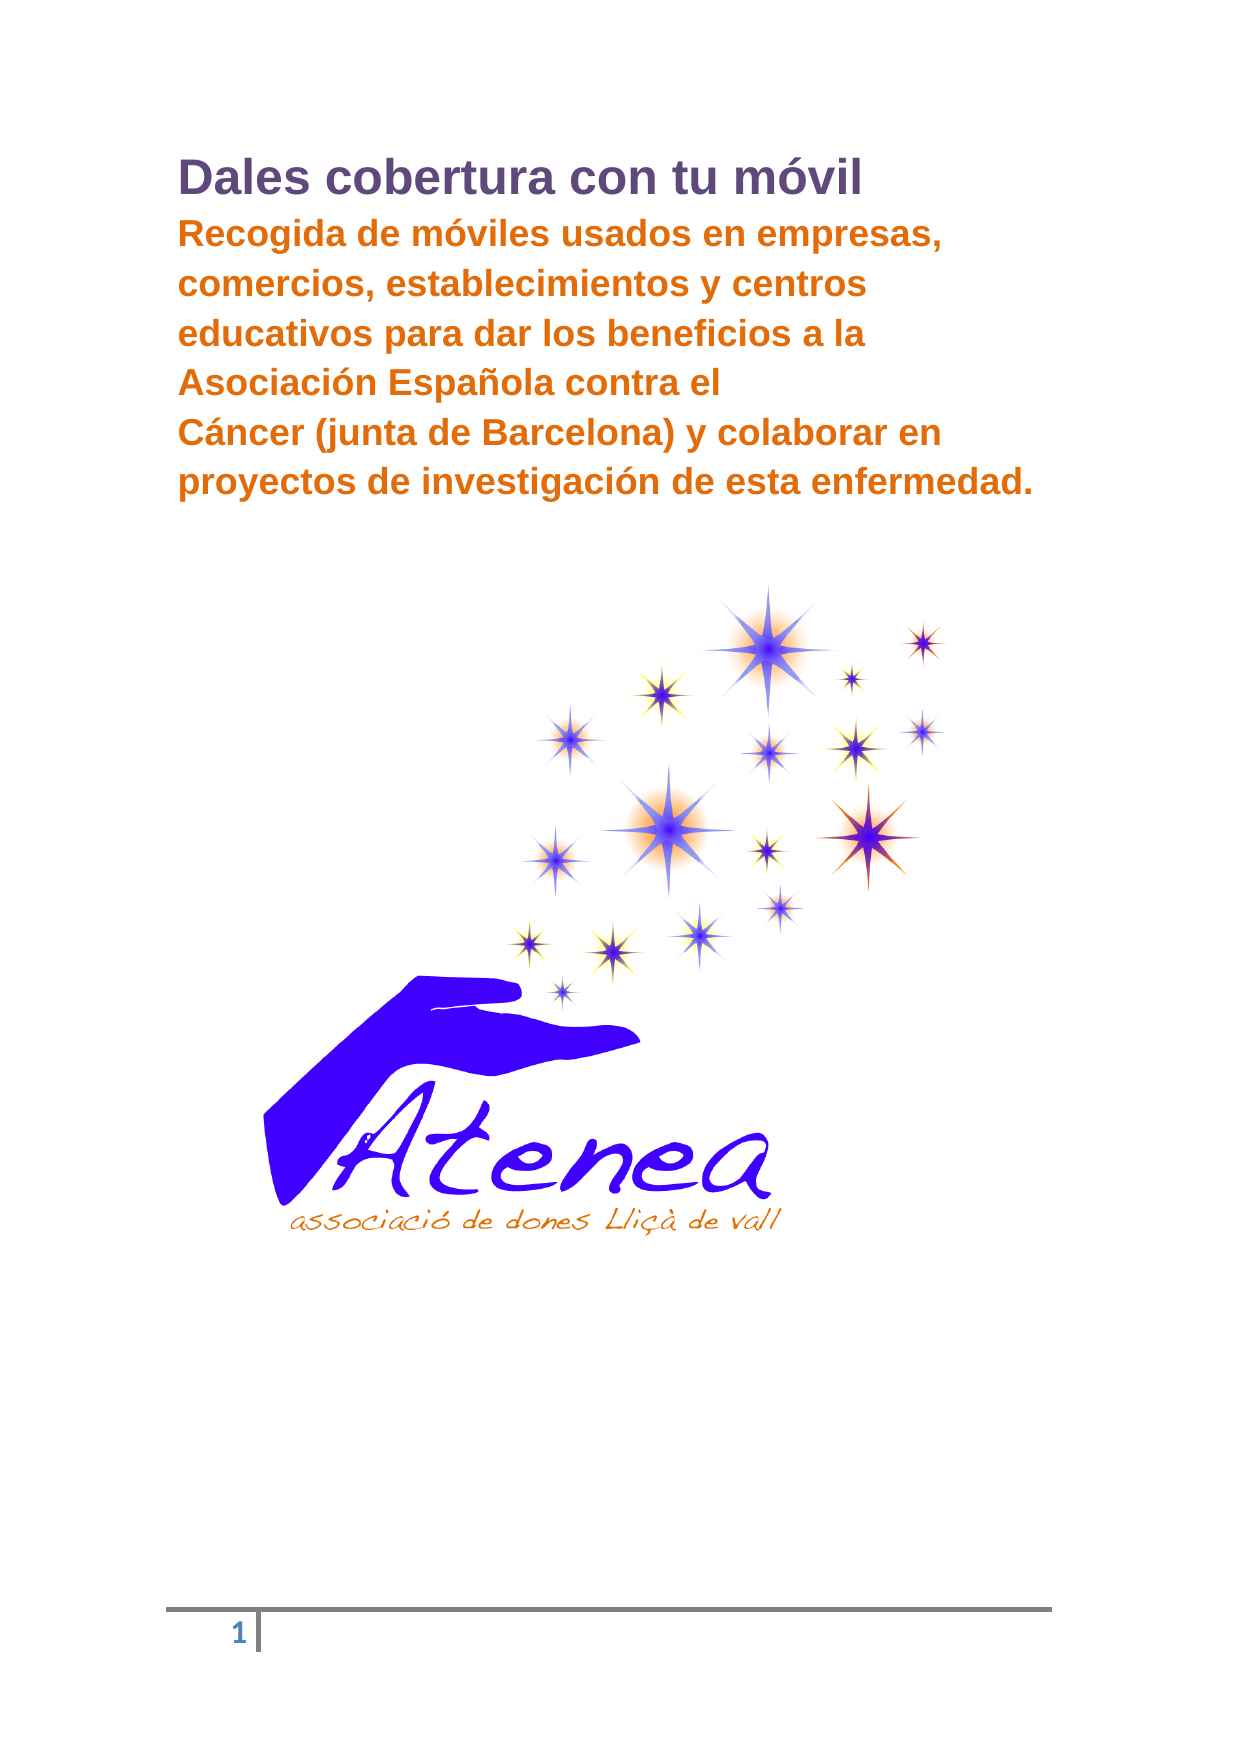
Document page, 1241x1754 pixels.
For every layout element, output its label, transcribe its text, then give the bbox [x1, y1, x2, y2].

text Dales cobertura con tu móvil Recogida de móviles usados ​​en empresas, comercios, establecimientos y centros educativos para dar los beneficios a la Asociación Española contra el Cáncer (junta de Barcelona) y colaborar en proyectos de investigación de esta enfermedad. [177, 148, 1063, 503]
picture [177, 530, 1017, 1330]
